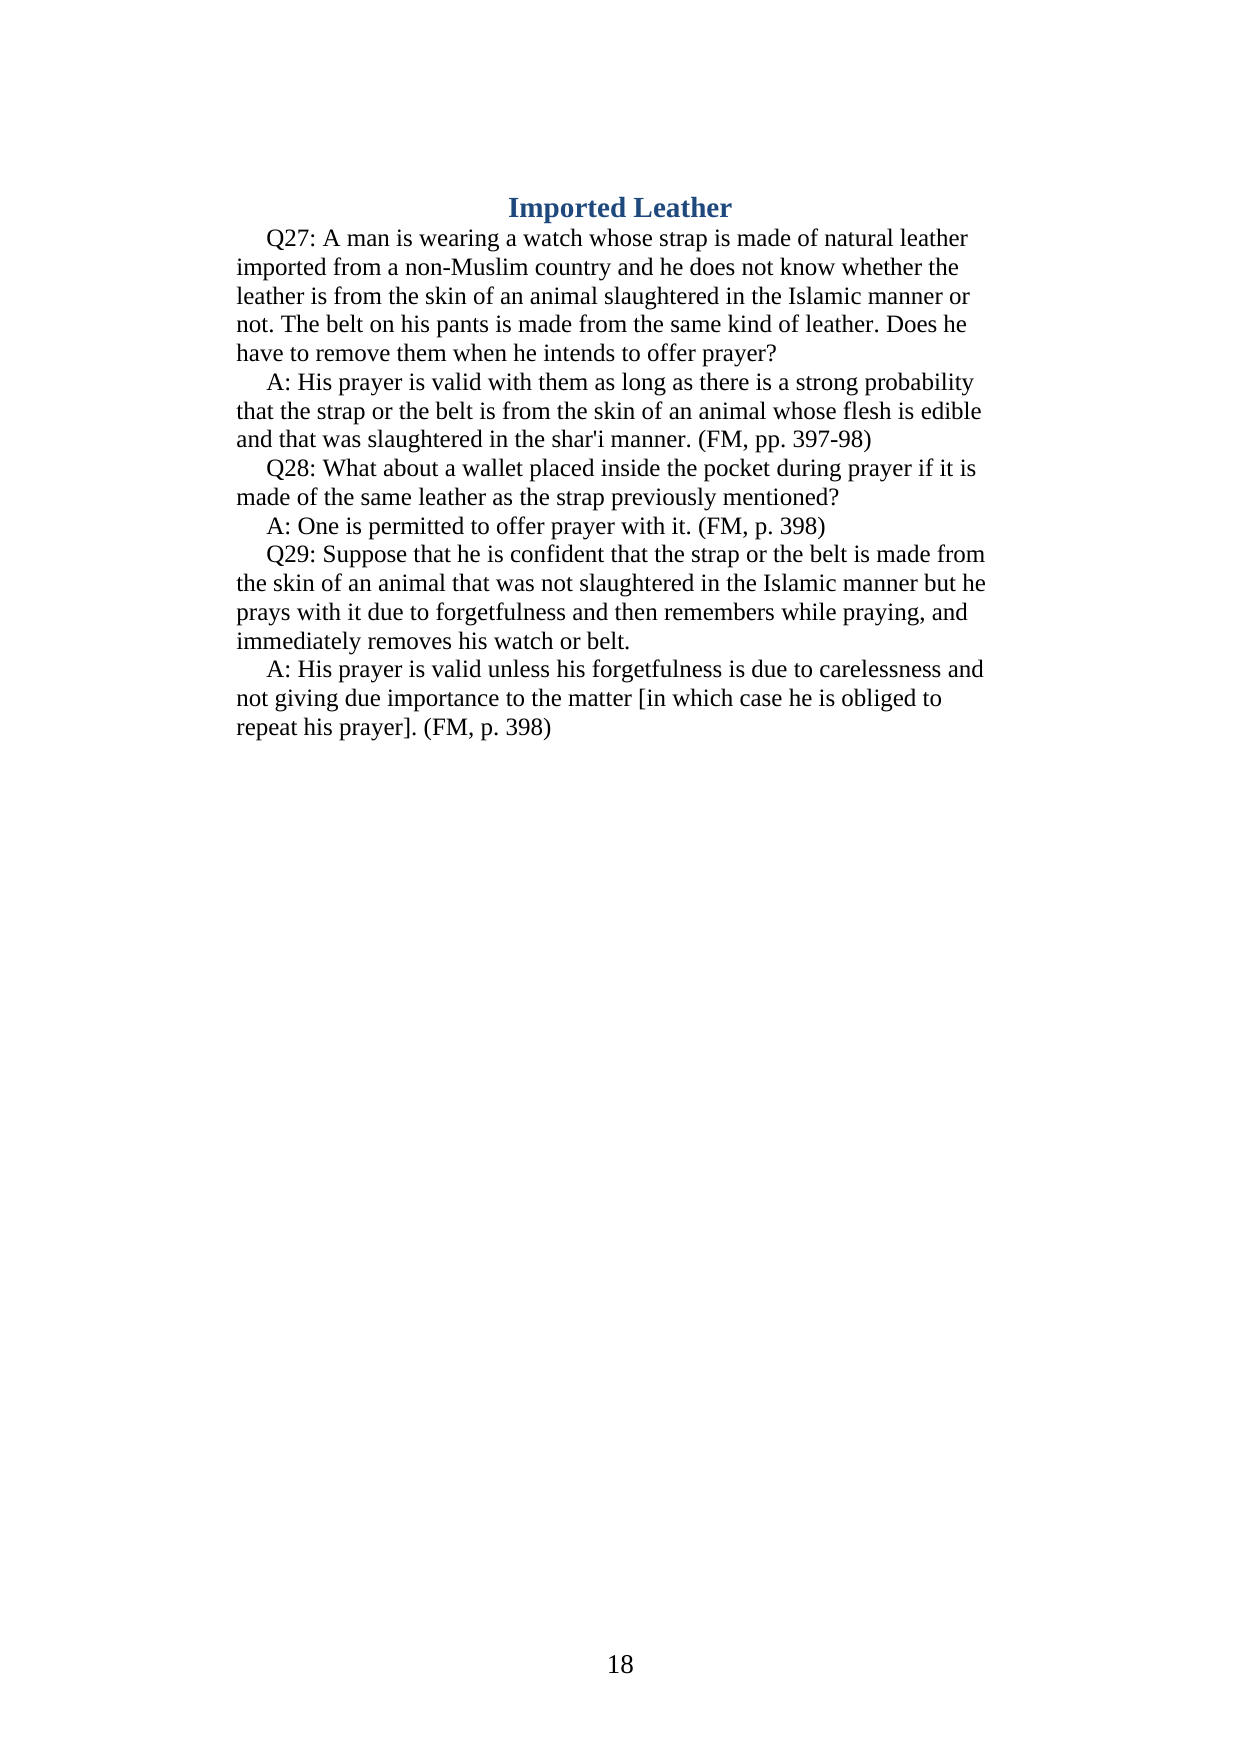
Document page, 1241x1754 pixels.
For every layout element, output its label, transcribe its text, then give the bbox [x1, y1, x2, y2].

text Q28: What about a wallet placed inside the pocket during prayer if it is made of the same leather as the strap previously mentioned? [236, 453, 1004, 511]
subtitle Imported Leather [236, 190, 1004, 223]
text Q29: Suppose that he is confident that the strap or the belt is made from the skin of an animal that was not slaughtered in the Islamic manner but he prays with it due to forgetfulness and then remembers while praying, and immediately removes his watch or belt. [236, 539, 1004, 654]
text Q27: A man is wearing a watch whose strap is made of natural leather imported from a non-Muslim country and he does not know whether the leather is from the skin of an animal slaughtered in the Islamic manner or not. The belt on his pants is made from the same kind of leather. Does he have to remove them when he intends to offer prayer? [236, 223, 1004, 367]
text A: His prayer is valid with them as long as there is a strong probability that the strap or the belt is from the skin of an animal whose flesh is edible and that was slaughtered in the shar'i manner. (FM, pp. 397-98) [236, 367, 1004, 453]
text A: One is permitted to offer prayer with it. (FM, p. 398) [236, 511, 1004, 539]
text A: His prayer is valid unless his forgetfulness is due to carelessness and not giving due importance to the matter [in which case he is obliged to repeat his prayer]. (FM, p. 398) [236, 654, 1004, 741]
